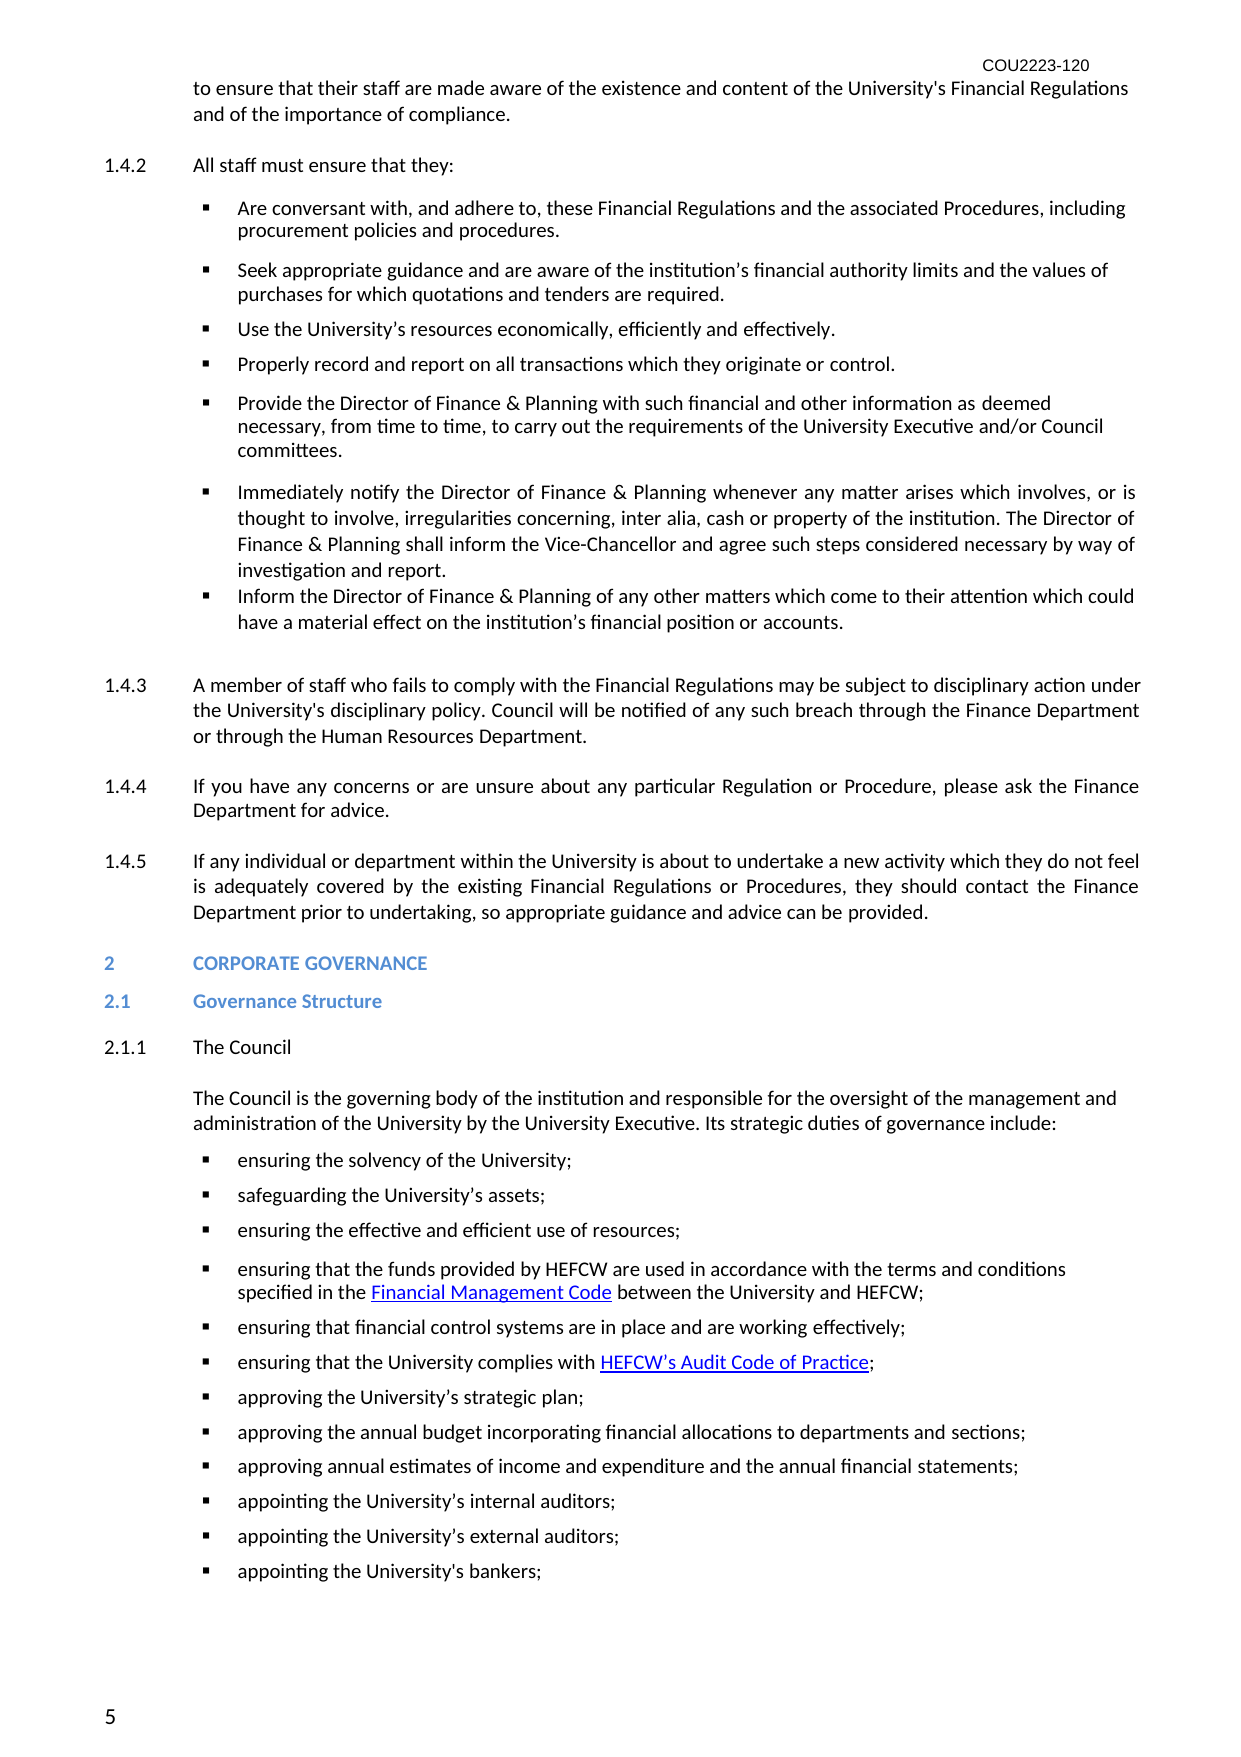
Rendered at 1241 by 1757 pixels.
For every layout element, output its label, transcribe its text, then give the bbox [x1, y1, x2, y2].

subtitle CORPORATE GOVERNANCE [104, 950, 1211, 975]
list appointing the University’s external auditors; [201, 1523, 1211, 1548]
text The Council is the governing body of the institution and responsible for the oversight of the management and administration of the University by the University Executive. Its strategic duties of governance include: [193, 1085, 1122, 1136]
list Seek appropriate guidance and are aware of the institution’s financial authority limits and the values of purchases for which quotations and tenders are required. [201, 259, 1111, 306]
list Properly record and report on all transactions which they originate or control. [201, 351, 1211, 376]
list The Council [104, 1034, 1211, 1059]
list approving annual estimates of income and expenditure and the annual financial statements; [201, 1453, 1211, 1479]
list ensuring that financial control systems are in place and are working effectively; [201, 1314, 1211, 1340]
list If you have any concerns or are unsure about any particular Regulation or Procedure, please ask the Finance Department for advice. [104, 774, 1141, 822]
list Use the University’s resources economically, efficiently and effectively. [201, 316, 1211, 342]
list All staff must ensure that they: [104, 152, 1211, 178]
list approving the University’s strategic plan; [201, 1384, 1211, 1410]
list A member of staff who fails to comply with the Financial Regulations may be subject to disciplinary action under the University's disciplinary policy. Council will be notified of any such breach through the Finance Department or through the Human Resources Department. [104, 672, 1141, 748]
list safeguarding the University’s assets; [201, 1182, 1211, 1208]
list appointing the University's bankers; [201, 1558, 1211, 1583]
list Provide the Director of Finance & Planning with such financial and other information as deemed necessary, from time to time, to carry out the requirements of the University Executive and/or Council committees. [201, 392, 1137, 463]
list Governance Structure [104, 988, 1211, 1013]
list ensuring that the funds provided by HEFCW are used in accordance with the terms and conditions specified in the Financial Management Code between the University and HEFCW; [201, 1258, 1134, 1305]
list Are conversant with, and adhere to, these Financial Regulations and the associated Procedures, including procurement policies and procedures. [201, 196, 1129, 243]
list ensuring that the University complies with HEFCW’s Audit Code of Practice; [201, 1349, 1211, 1375]
list Inform the Director of Finance & Planning of any other matters which come to their attention which could have a material effect on the institution’s financial position or accounts. [201, 583, 1137, 635]
list approving the annual budget incorporating financial allocations to departments and sections; [201, 1419, 1211, 1444]
list appointing the University’s internal auditors; [201, 1488, 1211, 1514]
text to ensure that their staff are made aware of the existence and content of the University's Financial Regulations and of the importance of compliance. [193, 75, 1133, 127]
list ensuring the solvency of the University; [201, 1147, 1211, 1173]
list Immediately notify the Director of Finance & Planning whenever any matter arises which involves, or is thought to involve, irregularities concerning, inter alia, cash or property of the institution. The Director of Finance & Planning shall inform the Vice-Chancellor and agree such steps considered necessary by way of investigation and report. [201, 479, 1137, 583]
list If any individual or department within the University is about to undertake a new activity which they do not feel is adequately covered by the existing Financial Regulations or Procedures, they should contact the Finance Department prior to undertaking, so appropriate guidance and advice can be provided. [104, 848, 1141, 924]
list ensuring the effective and efficient use of resources; [201, 1217, 1211, 1242]
